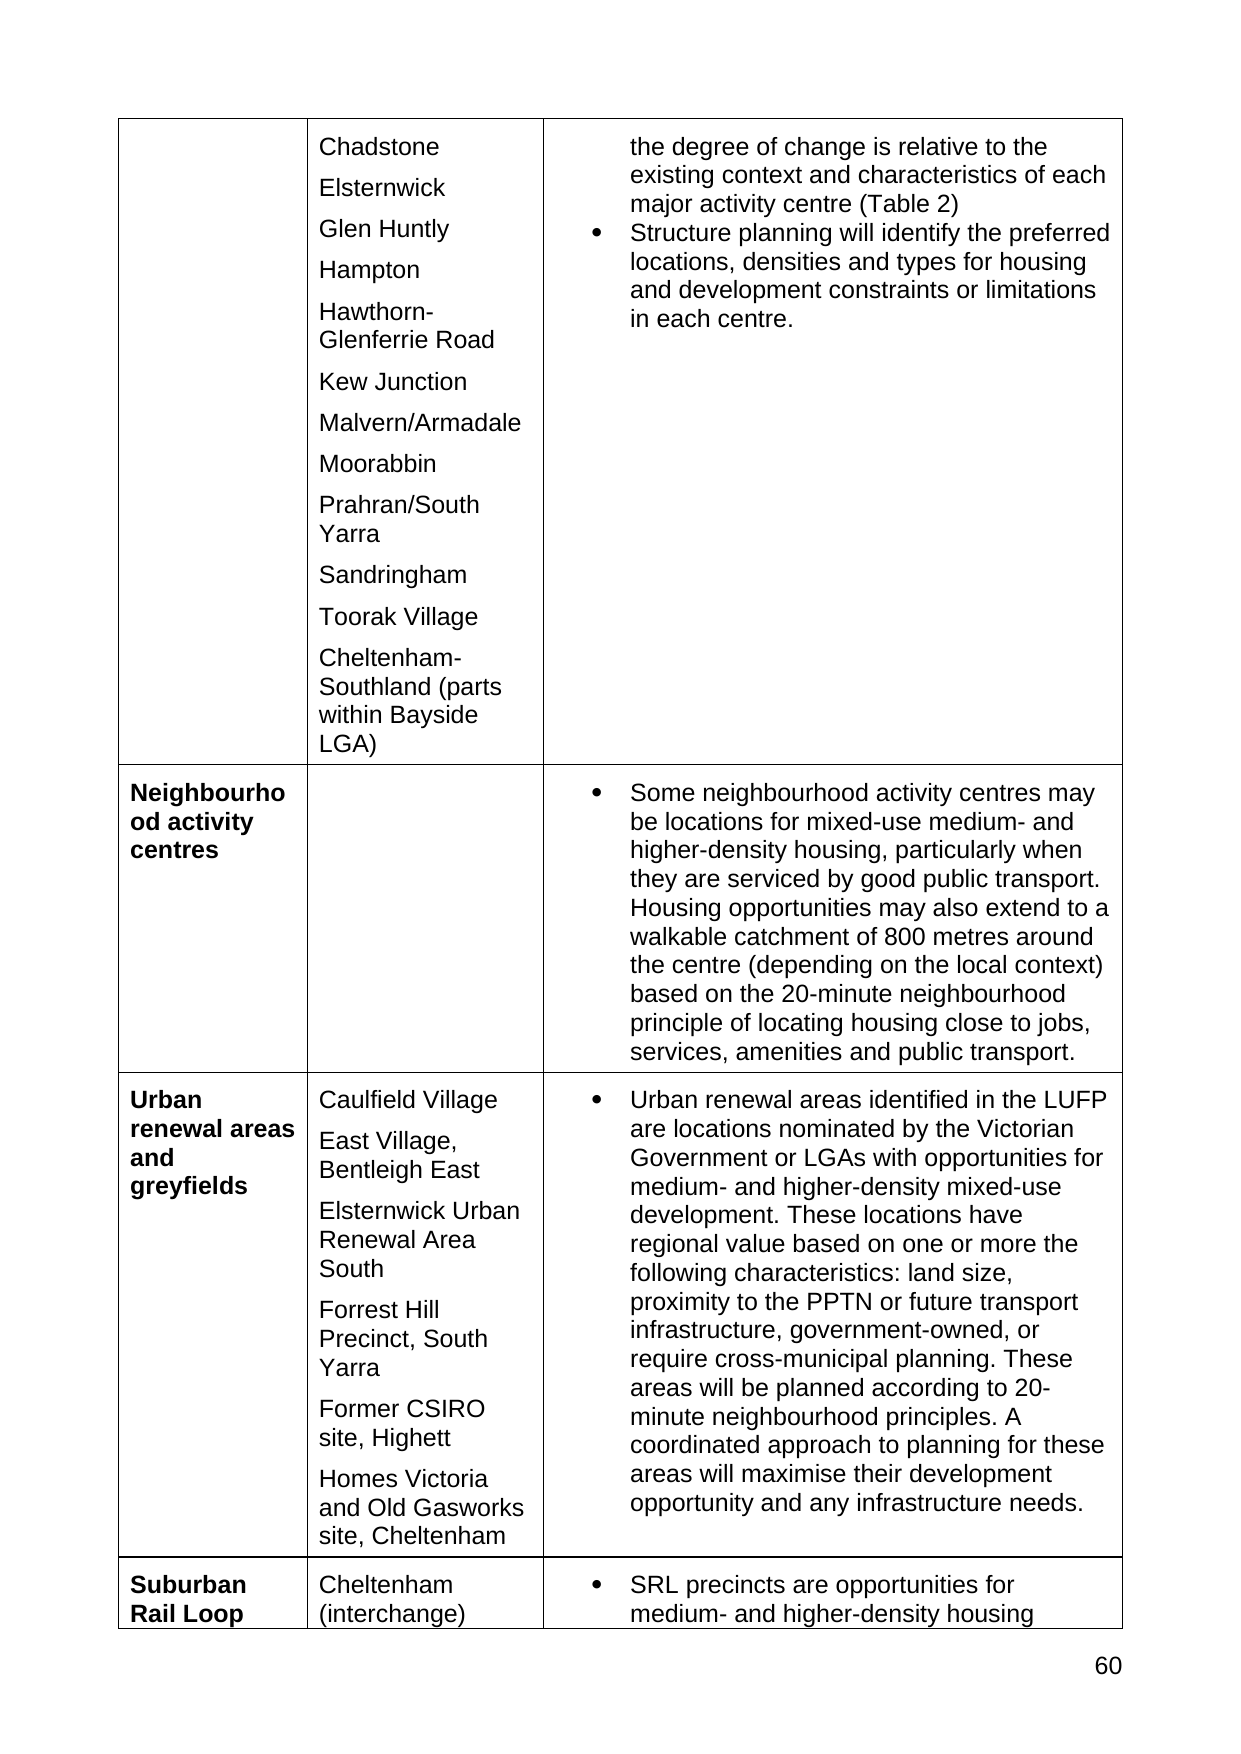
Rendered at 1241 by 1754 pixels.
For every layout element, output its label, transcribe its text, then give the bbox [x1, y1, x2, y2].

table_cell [544, 119, 1122, 764]
table_cell Caulfield Village East Village, Bentleigh East Elsternwick Urban Renewal Area South Forrest Hill Precinct, South Yarra Former CSIRO site, Highett Homes Victoria and Old Gasworks site, Cheltenham [308, 1073, 543, 1556]
table_cell [308, 765, 543, 1072]
table_cell Some neighbourhood activity centres may be locations for mixed-use medium- and higher-density housing, particularly when they are serviced by good public transport. Housing opportunities may also extend to a walkable catchment of 800 metres around the centre (depending on the local context) based on the 20-minute neighbourhood principle of locating housing close to jobs, services, amenities and public transport. [544, 765, 1122, 1072]
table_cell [308, 1558, 543, 1627]
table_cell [119, 119, 307, 764]
table_cell Neighbourhood activity centres [119, 765, 307, 1072]
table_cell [119, 1558, 307, 1627]
table_cell Urban renewal areas identified in the LUFP are locations nominated by the Victorian Government or LGAs with opportunities for medium- and higher-density mixed-use development. These locations have regional value based on one or more the following characteristics: land size, proximity to the PPTN or future transport infrastructure, government-owned, or require cross-municipal planning. These areas will be planned according to 20-minute neighbourhood principles. A coordinated approach to planning for these areas will maximise their development opportunity and any infrastructure needs. [544, 1073, 1122, 1556]
table_cell Urban renewal areas and greyfields [119, 1073, 307, 1556]
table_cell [544, 1558, 1122, 1627]
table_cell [308, 119, 543, 764]
